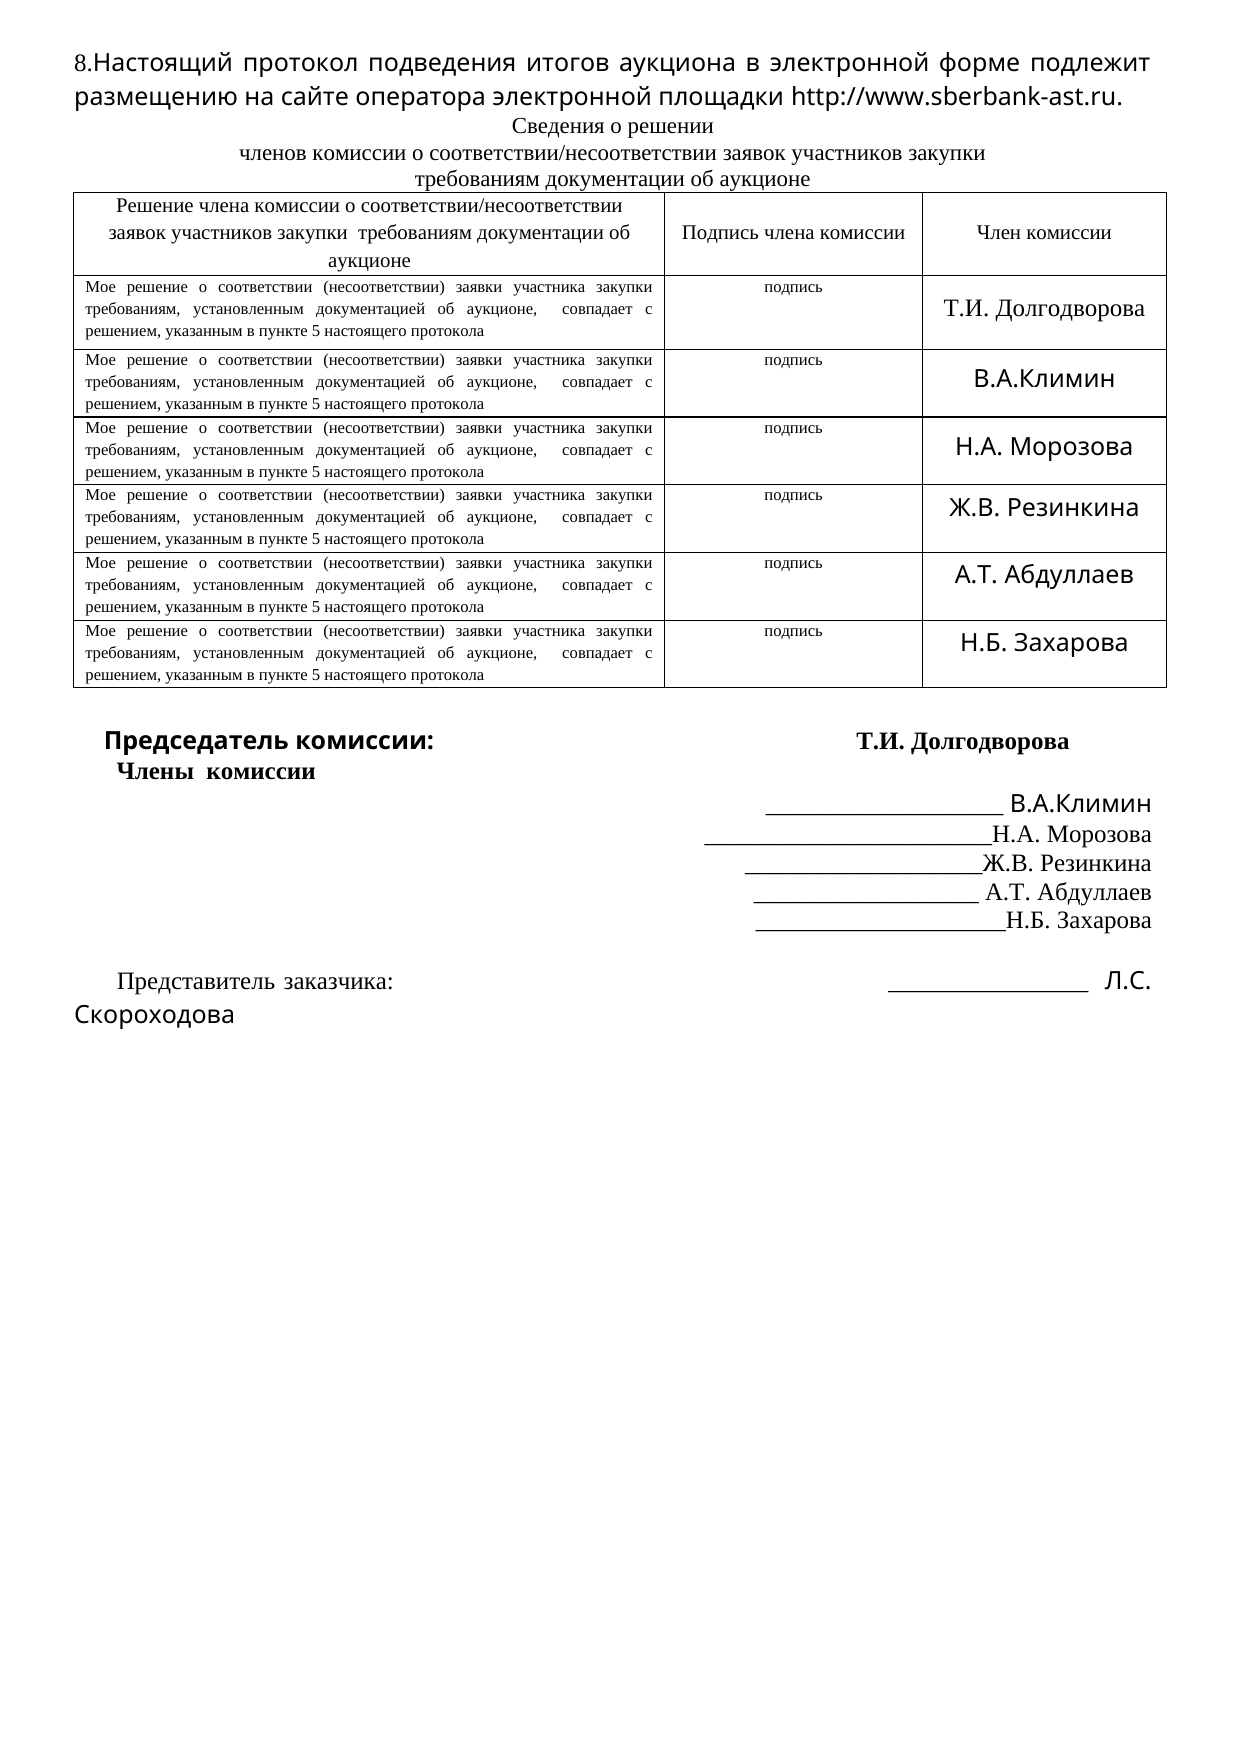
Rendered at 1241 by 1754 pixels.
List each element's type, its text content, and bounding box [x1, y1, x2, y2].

table_cell Т.И. Долгодворова [923, 276, 1166, 349]
table_cell подпись [665, 418, 922, 484]
table_cell подпись [665, 276, 922, 349]
text ____________________Н.Б. Захарова [74, 906, 1152, 934]
table_cell Мое решение о соответствии (несоответствии) заявки участника закупки требованиям, установленным документацией об аукционе, совпадает с решением, указанным в пункте 5 настоящего протокола [74, 418, 664, 484]
table_header Член комиссии [923, 193, 1166, 275]
table_cell Мое решение о соответствии (несоответствии) заявки участника закупки требованиям, установленным документацией об аукционе, совпадает с решением, указанным в пункте 5 настоящего протокола [74, 276, 664, 349]
table_cell подпись [665, 553, 922, 619]
table_cell Н.Б. Захарова [923, 621, 1166, 687]
table_cell Ж.В. Резинкина [923, 485, 1166, 552]
table_cell Мое решение о соответствии (несоответствии) заявки участника закупки требованиям, установленным документацией об аукционе, совпадает с решением, указанным в пункте 5 настоящего протокола [74, 621, 664, 687]
text Представитель заказчика: ________________ Л.С. Скороходова [74, 963, 1152, 1031]
text __________________ А.Т. Абдуллаев [74, 877, 1152, 906]
text Члены комиссии [103, 756, 1152, 785]
text 8.Настоящий протокол подведения итогов аукциона в электронной форме подлежит размещению на сайте оператора электронной площадки http://www.sberbank-ast.ru. [74, 44, 1152, 112]
table_cell А.Т. Абдуллаев [923, 553, 1166, 619]
table_cell Мое решение о соответствии (несоответствии) заявки участника закупки требованиям, установленным документацией об аукционе, совпадает с решением, указанным в пункте 5 настоящего протокола [74, 485, 664, 552]
table_cell Н.А. Морозова [923, 418, 1166, 484]
text ___________________Ж.В. Резинкина [74, 848, 1152, 877]
table_header Решение члена комиссии о соответствии/несоответствии заявок участников закупки требованиям документации об аукционе [74, 193, 664, 275]
table_cell подпись [665, 350, 922, 416]
text Председатель комиссии: Т.И. Долгодворова [103, 722, 1152, 756]
table_cell Мое решение о соответствии (несоответствии) заявки участника закупки требованиям, установленным документацией об аукционе, совпадает с решением, указанным в пункте 5 настоящего протокола [74, 350, 664, 416]
text _______________________Н.А. Морозова [74, 819, 1152, 848]
text ___________________ В.А.Климин [74, 785, 1152, 819]
table_cell В.А.Климин [923, 350, 1166, 416]
text Сведения о решении [74, 112, 1152, 139]
text членов комиссии о соответствии/несоответствии заявок участников закупки [74, 139, 1152, 165]
table_header Подпись члена комиссии [665, 193, 922, 275]
table_cell подпись [665, 621, 922, 687]
table_cell подпись [665, 485, 922, 552]
table_cell Мое решение о соответствии (несоответствии) заявки участника закупки требованиям, установленным документацией об аукционе, совпадает с решением, указанным в пункте 5 настоящего протокола [74, 553, 664, 619]
text требованиям документации об аукционе [74, 165, 1152, 192]
